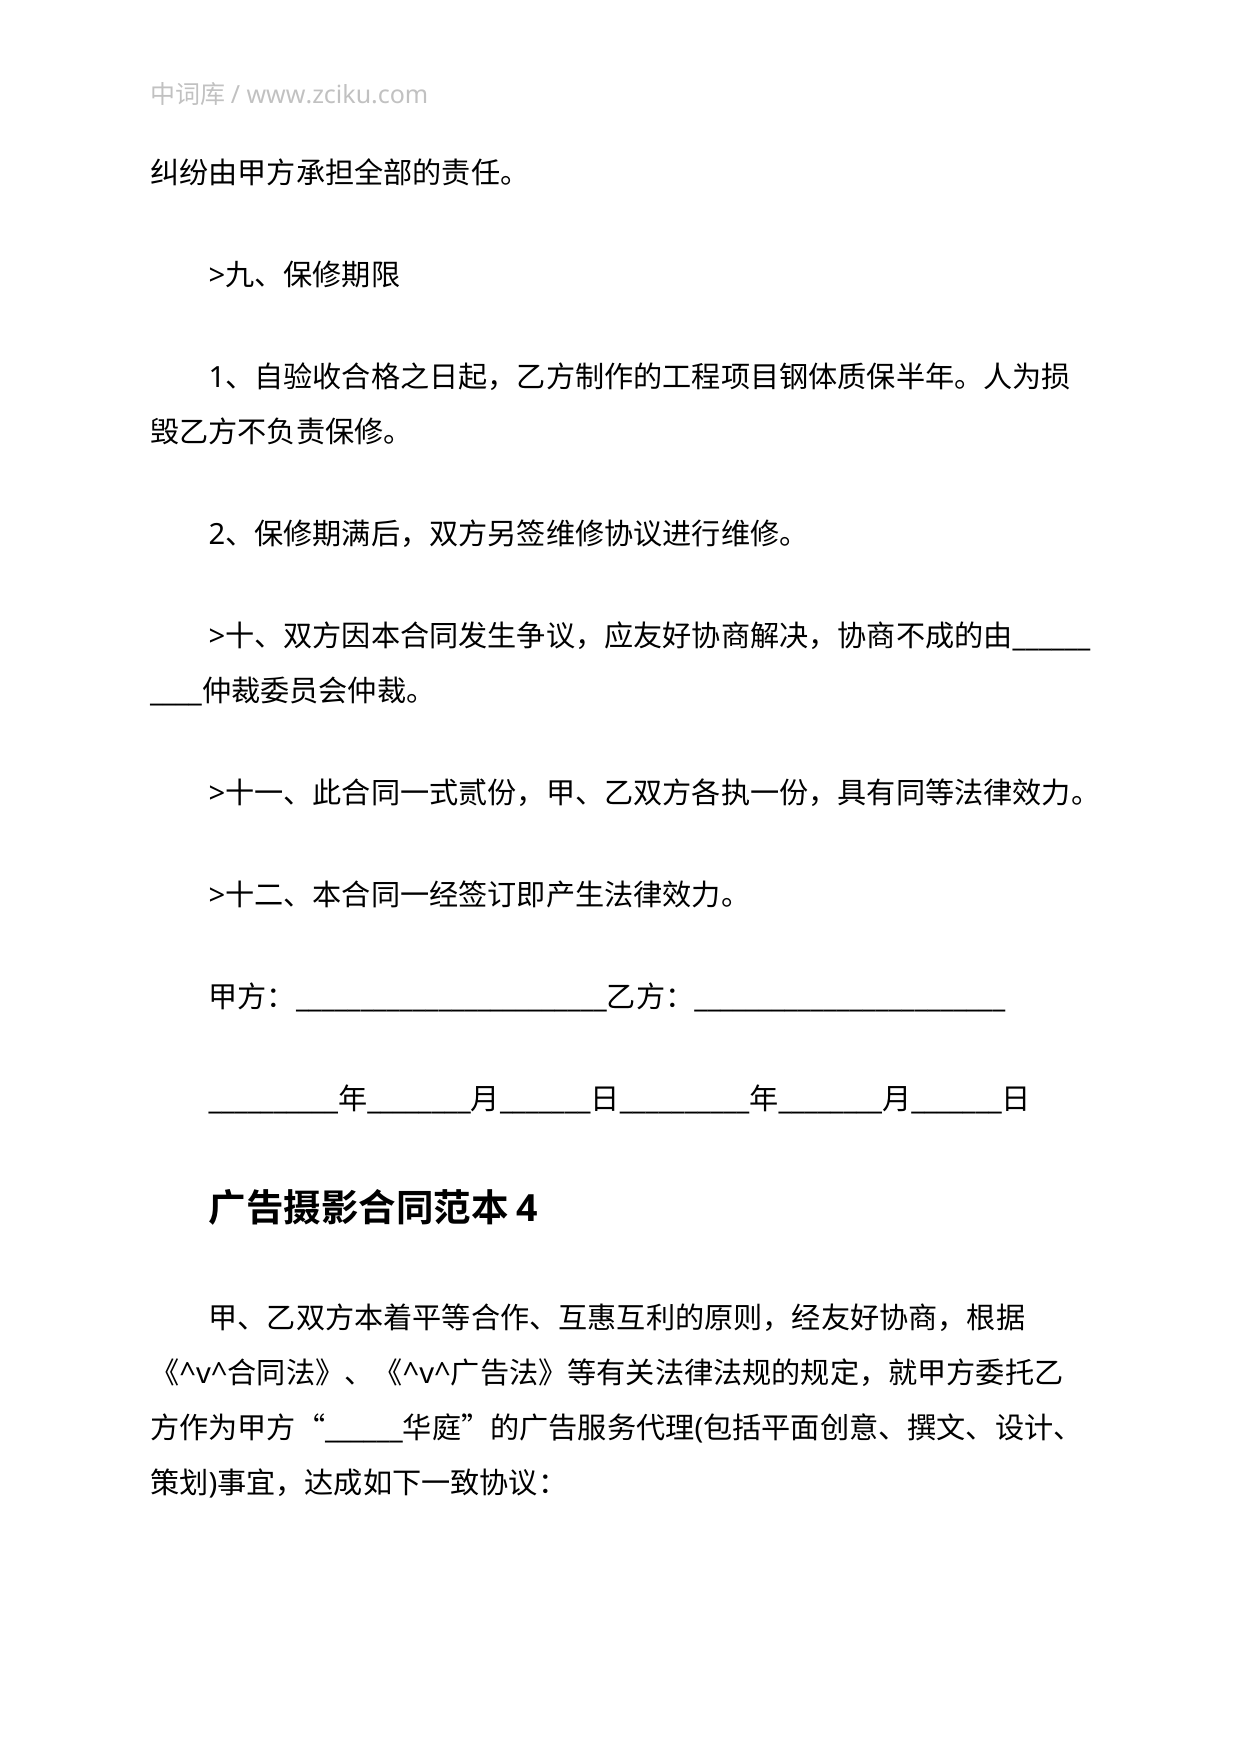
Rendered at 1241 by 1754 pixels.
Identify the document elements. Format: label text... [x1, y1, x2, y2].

text >十一、此合同一式贰份，甲、乙双方各执一份，具有同等法律效力。 [150, 769, 1090, 812]
text 1、自验收合格之日起，乙方制作的工程项目钢体质保半年。人为损毁乙方不负责保修。 [150, 354, 1090, 451]
text __________年________月_______日__________年________月_______日 [150, 1075, 1090, 1118]
text >十、双方因本合同发生争议，应友好协商解决，协商不成的由__________仲裁委员会仲裁。 [150, 612, 1090, 710]
text 甲、乙双方本着平等合作、互惠互利的原则，经友好协商，根据《^v^合同法》、《^v^广告法》等有关法律法规的规定，就甲方委托乙方作为甲方“______华庭”的广告服务代理(包括平面创意、撰文、设计、策划)事宜，达成如下一致协议： [150, 1295, 1090, 1502]
text 2、保修期满后，双方另签维修协议进行维修。 [150, 511, 1090, 553]
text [150, 150, 1090, 192]
text 甲方：________________________乙方：________________________ [150, 973, 1090, 1016]
text >九、保修期限 [150, 252, 1090, 294]
text 广告摄影合同范本4 [150, 1177, 1090, 1232]
text >十二、本合同一经签订即产生法律效力。 [150, 871, 1090, 914]
